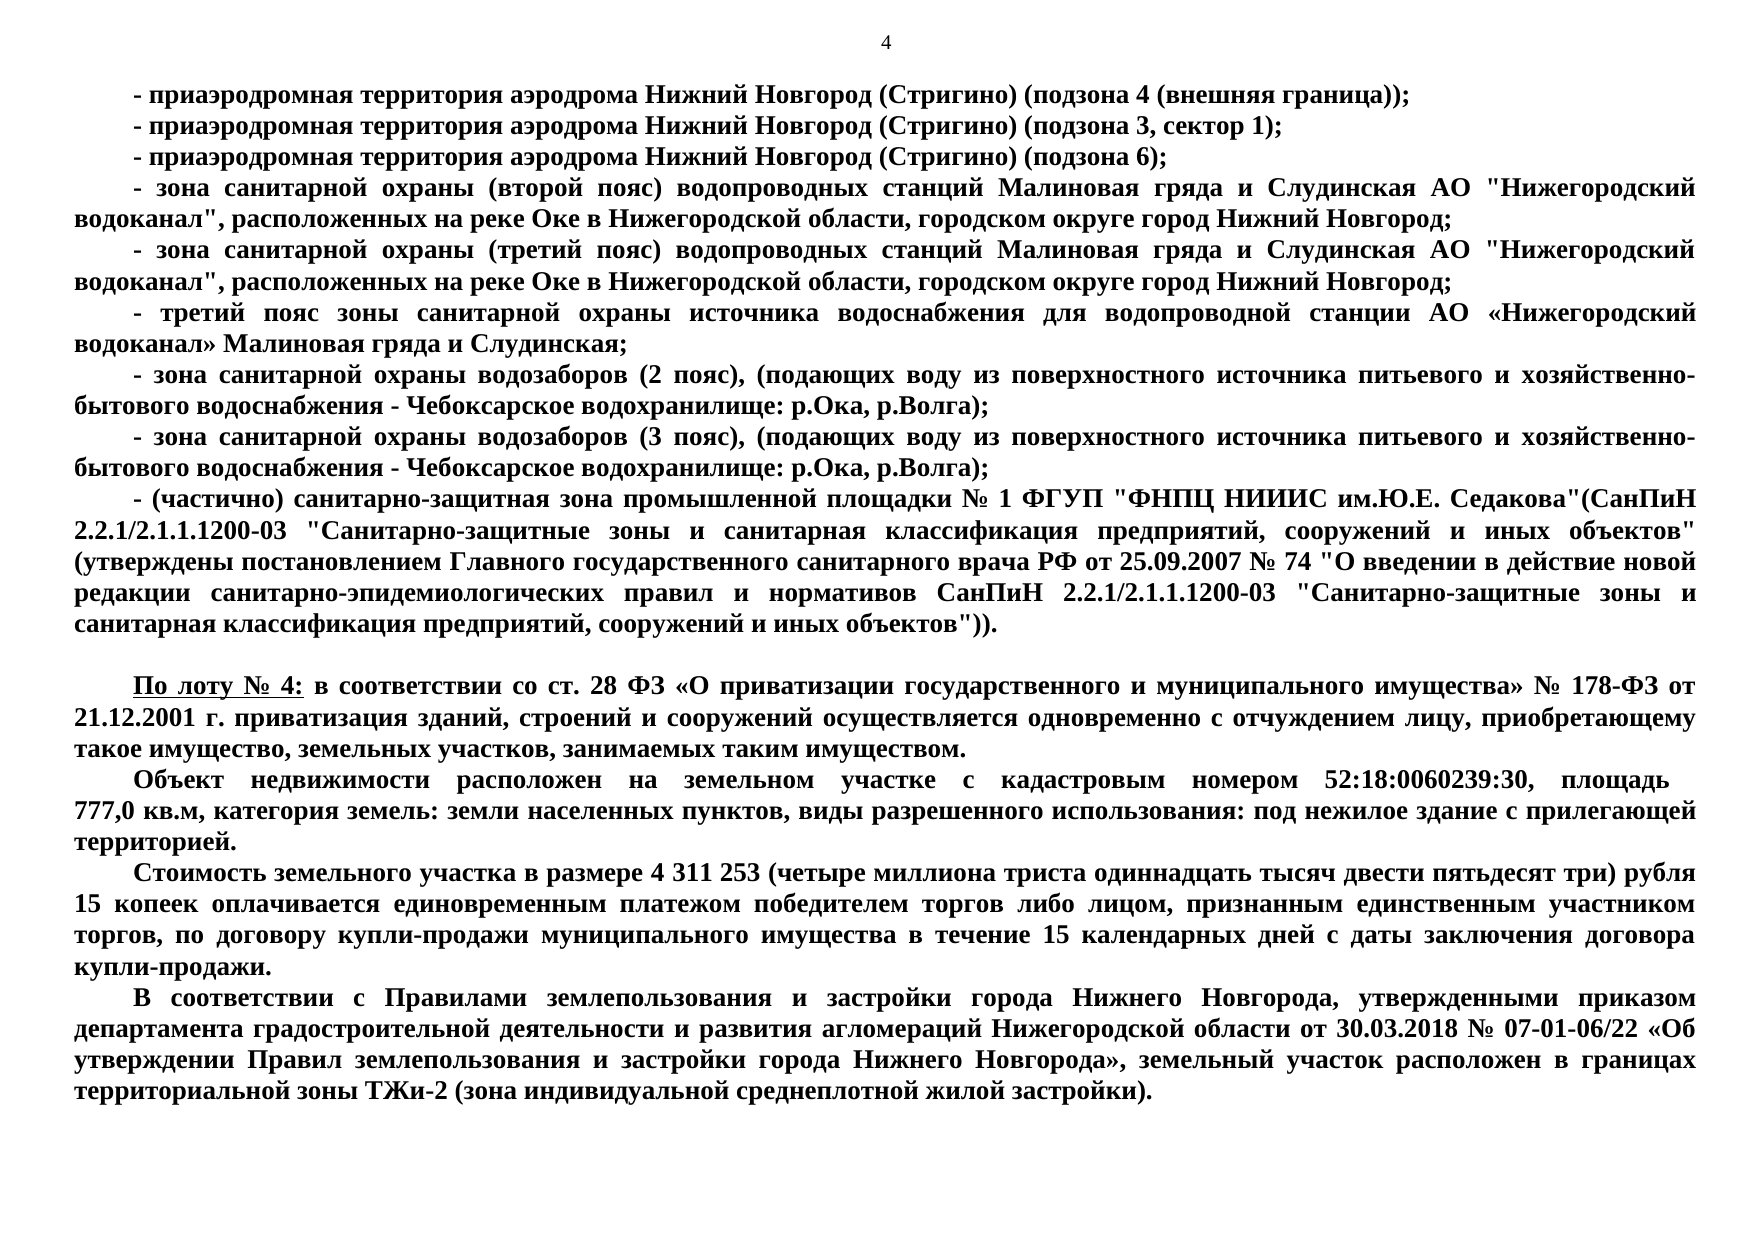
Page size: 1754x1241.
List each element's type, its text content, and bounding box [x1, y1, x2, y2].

text - зона санитарной охраны (второй пояс) водопроводных станций Малиновая гряда и Слудинская АО "Нижегородский водоканал", расположенных на реке Оке в Нижегородской области, городском округе город Нижний Новгород; [74, 171, 1698, 233]
text - зона санитарной охраны (третий пояс) водопроводных станций Малиновая гряда и Слудинская АО "Нижегородский водоканал", расположенных на реке Оке в Нижегородской области, городском округе город Нижний Новгород; [74, 233, 1698, 296]
text По лоту № 4: в соответствии со ст. 28 ФЗ «О приватизации государственного и муниципального имущества» № 178-ФЗ от 21.12.2001 г. приватизация зданий, строений и сооружений осуществляется одновременно с отчуждением лицу, приобретающему такое имущество, земельных участков, занимаемых таким имуществом. [74, 669, 1698, 763]
text Стоимость земельного участка в размере 4 311 253 (четыре миллиона триста одиннадцать тысяч двести пятьдесят три) рубля 15 копеек оплачивается единовременным платежом победителем торгов либо лицом, признанным единственным участником торгов, по договору купли-продажи муниципального имущества в течение 15 календарных дней с даты заключения договора купли-продажи. [74, 856, 1698, 981]
text - третий пояс зоны санитарной охраны источника водоснабжения для водопроводной станции АО «Нижегородский водоканал» Малиновая гряда и Слудинская; [74, 296, 1698, 358]
text - приаэродромная территория аэродрома Нижний Новгород (Стригино) (подзона 4 (внешняя граница)); [74, 78, 1698, 109]
text - зона санитарной охраны водозаборов (2 пояс), (подающих воду из поверхностного источника питьевого и хозяйственно-бытового водоснабжения - Чебоксарское водохранилище: р.Ока, р.Волга); [74, 358, 1698, 420]
text - приаэродромная территория аэродрома Нижний Новгород (Стригино) (подзона 3, сектор 1); [74, 109, 1698, 140]
text - зона санитарной охраны водозаборов (3 пояс), (подающих воду из поверхностного источника питьевого и хозяйственно-бытового водоснабжения - Чебоксарское водохранилище: р.Ока, р.Волга); [74, 420, 1698, 483]
text Объект недвижимости расположен на земельном участке с кадастровым номером 52:18:0060239:30, площадь 777,0 кв.м, категория земель: земли населенных пунктов, виды разрешенного использования: под нежилое здание с прилегающей территорией. [74, 763, 1698, 856]
text - приаэродромная территория аэродрома Нижний Новгород (Стригино) (подзона 6); [74, 140, 1698, 171]
text - (частично) санитарно-защитная зона промышленной площадки № 1 ФГУП "ФНПЦ НИИИС им.Ю.Е. Седакова"(СанПиН 2.2.1/2.1.1.1200-03 "Санитарно-защитные зоны и санитарная классификация предприятий, сооружений и иных объектов" (утверждены постановлением Главного государственного санитарного врача РФ от 25.09.2007 № 74 "О введении в действие новой редакции санитарно-эпидемиологических правил и нормативов СанПиН 2.2.1/2.1.1.1200-03 "Санитарно-защитные зоны и санитарная классификация предприятий, сооружений и иных объектов")). [74, 483, 1698, 638]
text В соответствии с Правилами землепользования и застройки города Нижнего Новгорода, утвержденными приказом департамента градостроительной деятельности и развития агломераций Нижегородской области от 30.03.2018 № 07-01-06/22 «Об утверждении Правил землепользования и застройки города Нижнего Новгорода», земельный участок расположен в границах территориальной зоны ТЖи-2 (зона индивидуальной среднеплотной жилой застройки). [74, 981, 1698, 1106]
